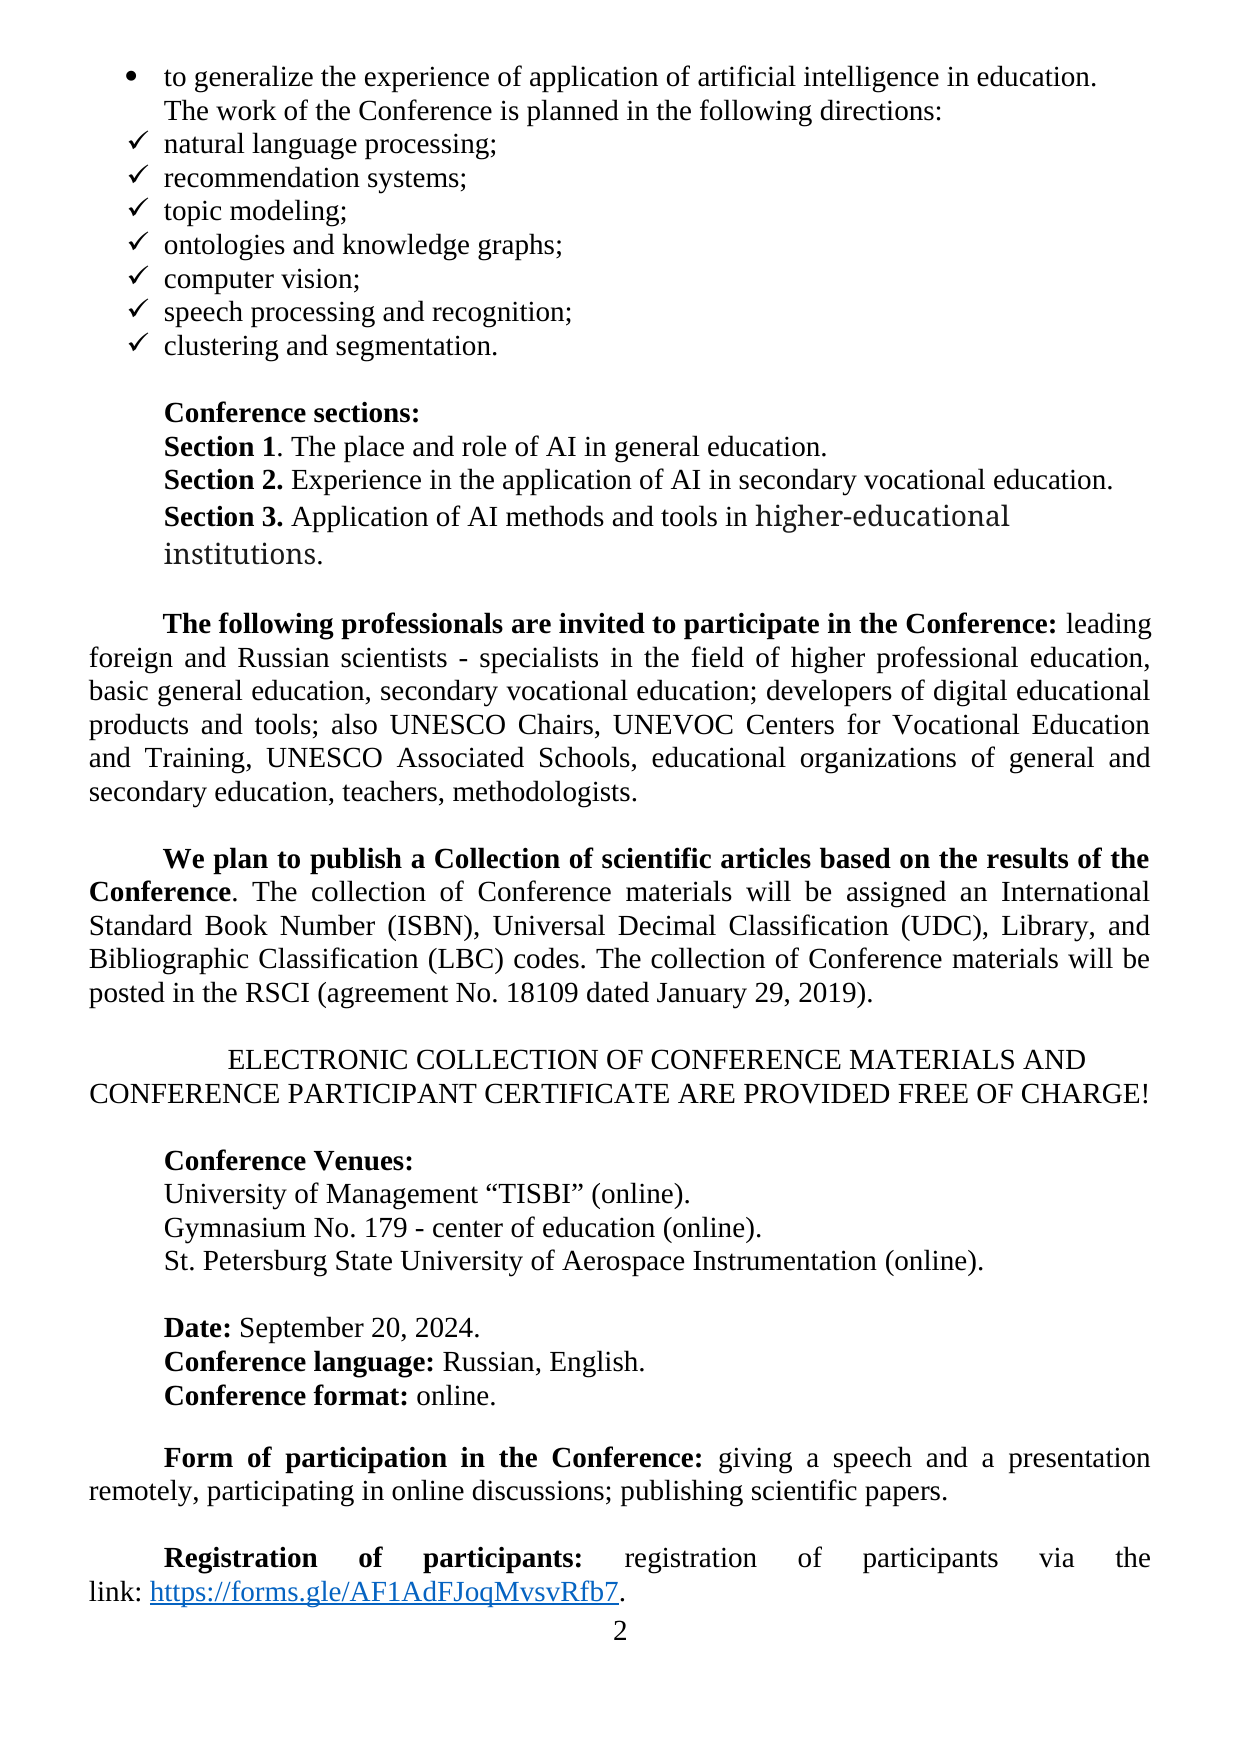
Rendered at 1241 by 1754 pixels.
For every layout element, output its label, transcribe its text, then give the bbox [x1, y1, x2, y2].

list topic modeling; [126, 193, 1152, 227]
text We plan to publish a Collection of scientific articles based on the results of the Conference. The collection of Conference materials will be assigned an International Standard Book Number (ISBN), Universal Decimal Classification (UDC), Library, and Bibliographic Classification (LBC) codes. The collection of Conference materials will be posted in the RSCI (agreement No. 18109 dated January 29, 2019). [89, 841, 1152, 1009]
text Conference format: online. [89, 1378, 1152, 1411]
list natural language processing; [126, 126, 1152, 160]
text Date: September 20, 2024. [89, 1311, 1152, 1344]
text University of Management “TISBI” (online). [89, 1176, 1152, 1210]
list Section 1. The place and role of AI in general education. [164, 429, 1152, 462]
list Section 2. Experience in the application of AI in secondary vocational education. [164, 462, 1152, 496]
text Form of participation in the Conference: giving a speech and a presentation remotely, participating in online discussions; publishing scientific papers. [89, 1440, 1152, 1507]
list ontologies and knowledge graphs; [126, 227, 1152, 261]
list Conference sections: [164, 395, 1152, 429]
text St. Petersburg State University of Aerospace Instrumentation (online). [89, 1243, 1152, 1277]
text Gymnasium No. 179 - center of education (online). [89, 1210, 1152, 1243]
list clustering and segmentation. [126, 328, 1152, 362]
text ELECTRONIC COLLECTION OF CONFERENCE MATERIALS AND CONFERENCE PARTICIPANT CERTIFICATE ARE PROVIDED FREE OF CHARGE! [89, 1042, 1152, 1109]
text The following professionals are invited to participate in the Conference: leading foreign and Russian scientists - specialists in the field of higher professional education, basic general education, secondary vocational education; developers of digital educational products and tools; also UNESCO Chairs, UNEVOC Centers for Vocational Education and Training, UNESCO Associated Schools, educational organizations of general and secondary education, teachers, methodologists. [89, 606, 1152, 807]
text Conference Venues: [89, 1143, 1152, 1176]
list to generalize the experience of application of artificial intelligence in education. [126, 59, 1152, 93]
list speech processing and recognition; [126, 294, 1152, 328]
text Conference language: Russian, English. [89, 1344, 1152, 1378]
list recommendation systems; [126, 160, 1152, 193]
list computer vision; [126, 261, 1152, 294]
list Section 3. Application of AI methods and tools in higher-educational institutions. [164, 496, 1152, 573]
list The work of the Conference is planned in the following directions: [164, 93, 1152, 126]
text Registration of participants: registration of participants via the link: https://forms.gle/AF1AdFJoqMvsvRfb7. [89, 1541, 1152, 1608]
